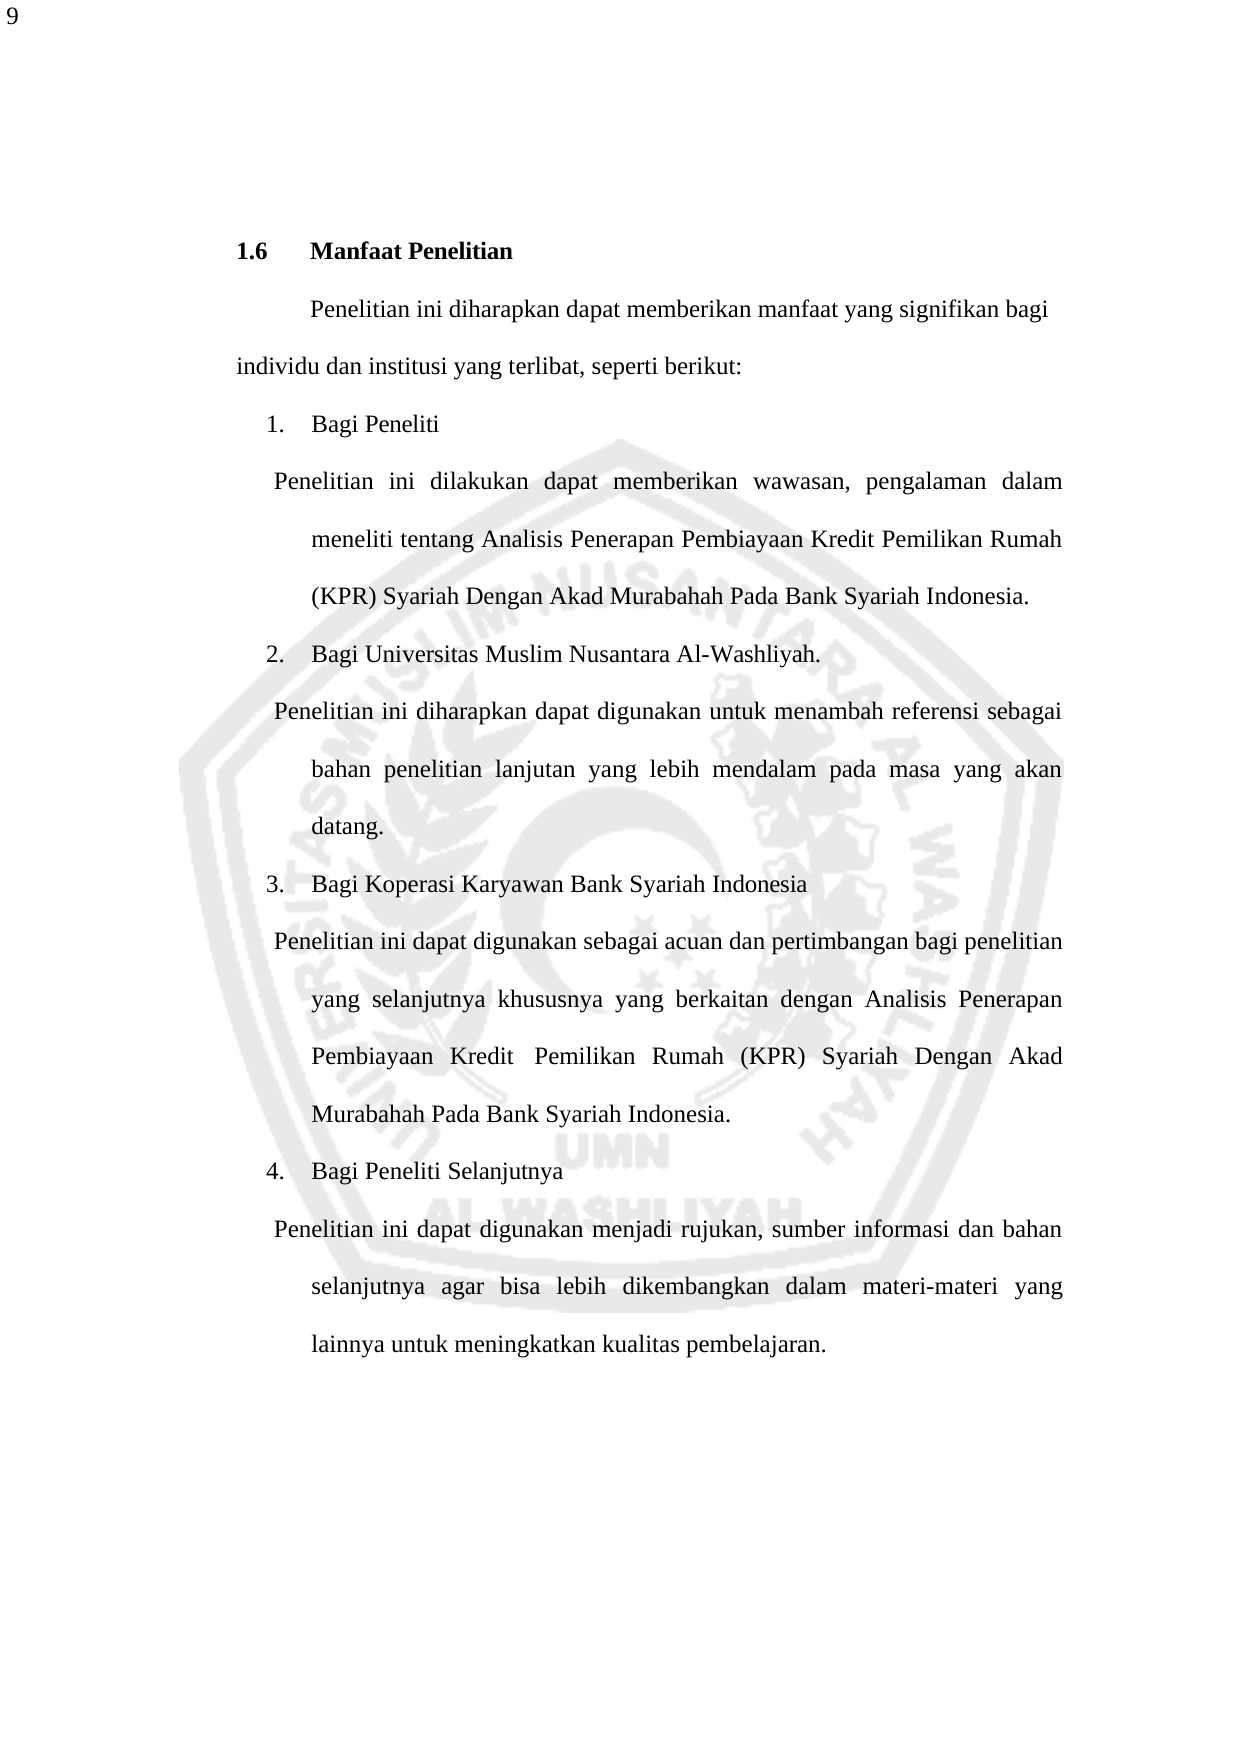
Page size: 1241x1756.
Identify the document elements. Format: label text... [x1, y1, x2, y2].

list Bagi Koperasi Karyawan Bank Syariah Indonesia [266, 869, 1093, 897]
list Bagi Universitas Muslim Nusantara Al-Washliyah. [266, 639, 1093, 667]
list Bagi Peneliti Selanjutnya [266, 1156, 1093, 1185]
text Penelitian ini dilakukan dapat memberikan wawasan, pengalaman dalam meneliti tentang Analisis Penerapan Pembiayaan Kredit Pemilikan Rumah (KPR) Syariah Dengan Akad Murabahah Pada Bank Syariah Indonesia. [274, 466, 1063, 610]
text Penelitian ini dapat digunakan menjadi rujukan, sumber informasi dan bahan selanjutnya agar bisa lebih dikembangkan dalam materi-materi yang lainnya untuk meningkatkan kualitas pembelajaran. [274, 1214, 1063, 1358]
text Penelitian ini diharapkan dapat digunakan untuk menambah referensi sebagai bahan penelitian lanjutan yang lebih mendalam pada masa yang akan datang. [274, 696, 1063, 840]
list Bagi Peneliti [266, 409, 1093, 437]
text Penelitian ini dapat digunakan sebagai acuan dan pertimbangan bagi penelitian yang selanjutnya khususnya yang berkaitan dengan Analisis Penerapan Pembiayaan Kredit Pemilikan Rumah (KPR) Syariah Dengan Akad Murabahah Pada Bank Syariah Indonesia. [274, 926, 1063, 1127]
text Penelitian ini diharapkan dapat memberikan manfaat yang signifikan bagi individu dan institusi yang terlibat, seperti berikut: [236, 294, 1063, 380]
picture [178, 439, 1064, 1313]
subtitle Manfaat Penelitian [236, 236, 1093, 265]
